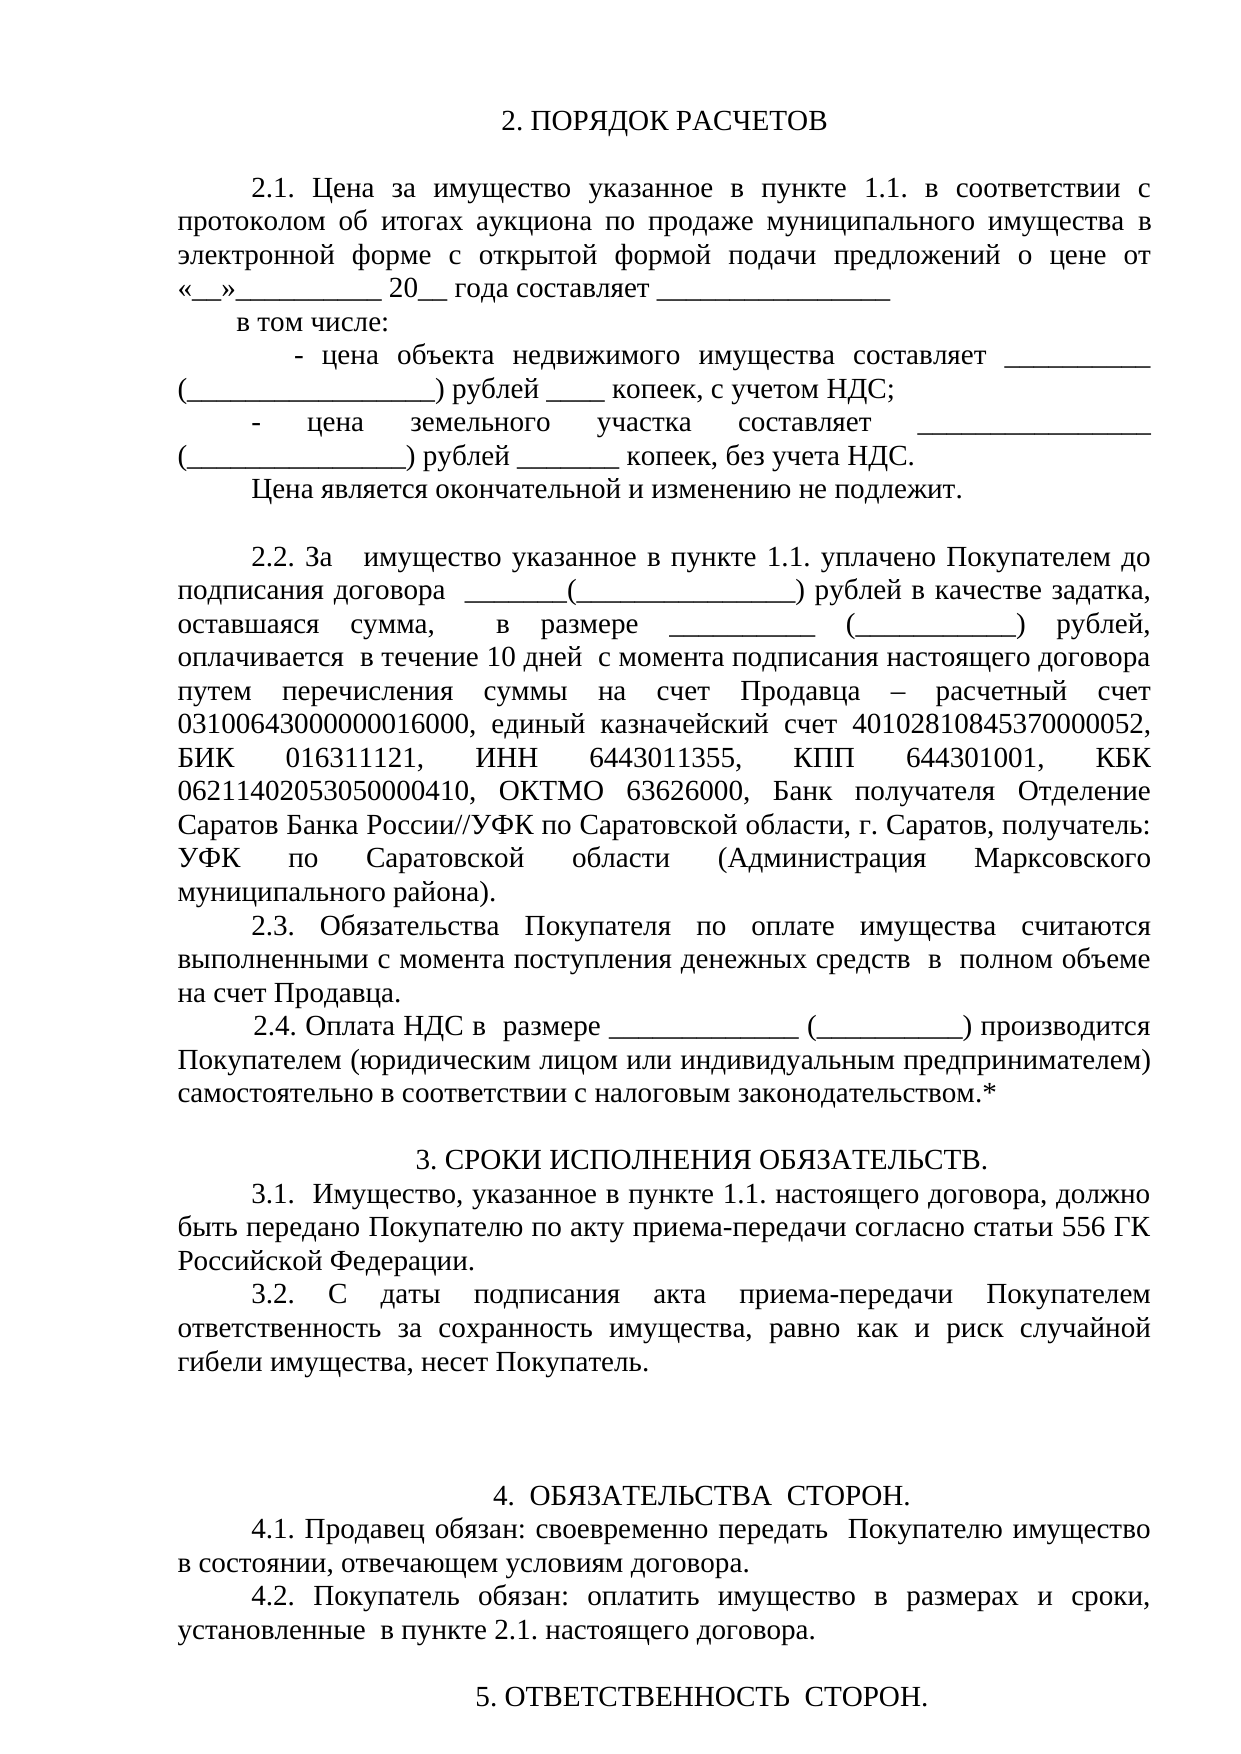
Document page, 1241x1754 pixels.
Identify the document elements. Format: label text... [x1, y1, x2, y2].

text 5. ОТВЕТСТВЕННОСТЬ СТОРОН. [177, 1679, 1152, 1713]
text в том числе: [177, 304, 1152, 337]
text 2.3. Обязательства Покупателя по оплате имущества считаются выполненными с момента поступления денежных средств в полном объеме на счет Продавца. [177, 908, 1152, 1008]
text 2.1. Цена за имущество указанное в пункте 1.1. в соответствии с протоколом об итогах аукциона по продаже муниципального имущества в электронной форме с открытой формой подачи предложений о цене от «__»__________ 20__ года составляет ________________ [177, 170, 1152, 304]
text 4.1. Продавец обязан: своевременно передать Покупателю имущество в состоянии, отвечающем условиям договора. [177, 1511, 1152, 1578]
text 2.2. За имущество указанное в пункте 1.1. уплачено Покупателем до подписания договора _______(_______________) рублей в качестве задатка, оставшаяся сумма, в размере __________ (___________) рублей, оплачивается в течение 10 дней с момента подписания настоящего договора путем перечисления суммы на счет Продавца – расчетный счет 03100643000000016000, единый казначейский счет 40102810845370000052, БИК 016311121, ИНН 6443011355, КПП 644301001, КБК 06211402053050000410, ОКТМО 63626000, Банк получателя Отделение Саратов Банка России//УФК по Саратовской области, г. Саратов, получатель: УФК по Саратовской области (Администрация Марксовского муниципального района). [177, 539, 1152, 908]
text 4.2. Покупатель обязан: оплатить имущество в размерах и сроки, установленные в пункте 2.1. настоящего договора. [177, 1578, 1152, 1646]
text 2. ПОРЯДОК РАСЧЕТОВ [177, 103, 1152, 136]
text - цена земельного участка составляет ________________ (_______________) рублей _______ копеек, без учета НДС. [177, 404, 1152, 472]
text Цена является окончательной и изменению не подлежит. [177, 472, 1152, 505]
text 3.2. С даты подписания акта приема-передачи Покупателем ответственность за сохранность имущества, равно как и риск случайной гибели имущества, несет Покупатель. [177, 1277, 1152, 1377]
text 4. ОБЯЗАТЕЛЬСТВА СТОРОН. [177, 1478, 1152, 1511]
text 3.1. Имущество, указанное в пункте 1.1. настоящего договора, должно быть передано Покупателю по акту приема-передачи согласно статьи 556 ГК Российской Федерации. [177, 1176, 1152, 1277]
text 2.4. Оплата НДС в размере _____________ (__________) производится Покупателем (юридическим лицом или индивидуальным предпринимателем) самостоятельно в соответствии с налоговым законодательством.* [177, 1008, 1152, 1109]
text - цена объекта недвижимого имущества составляет __________ (_________________) рублей ____ копеек, с учетом НДС; [177, 337, 1152, 404]
text 3. СРОКИ ИСПОЛНЕНИЯ ОБЯЗАТЕЛЬСТВ. [177, 1142, 1152, 1176]
